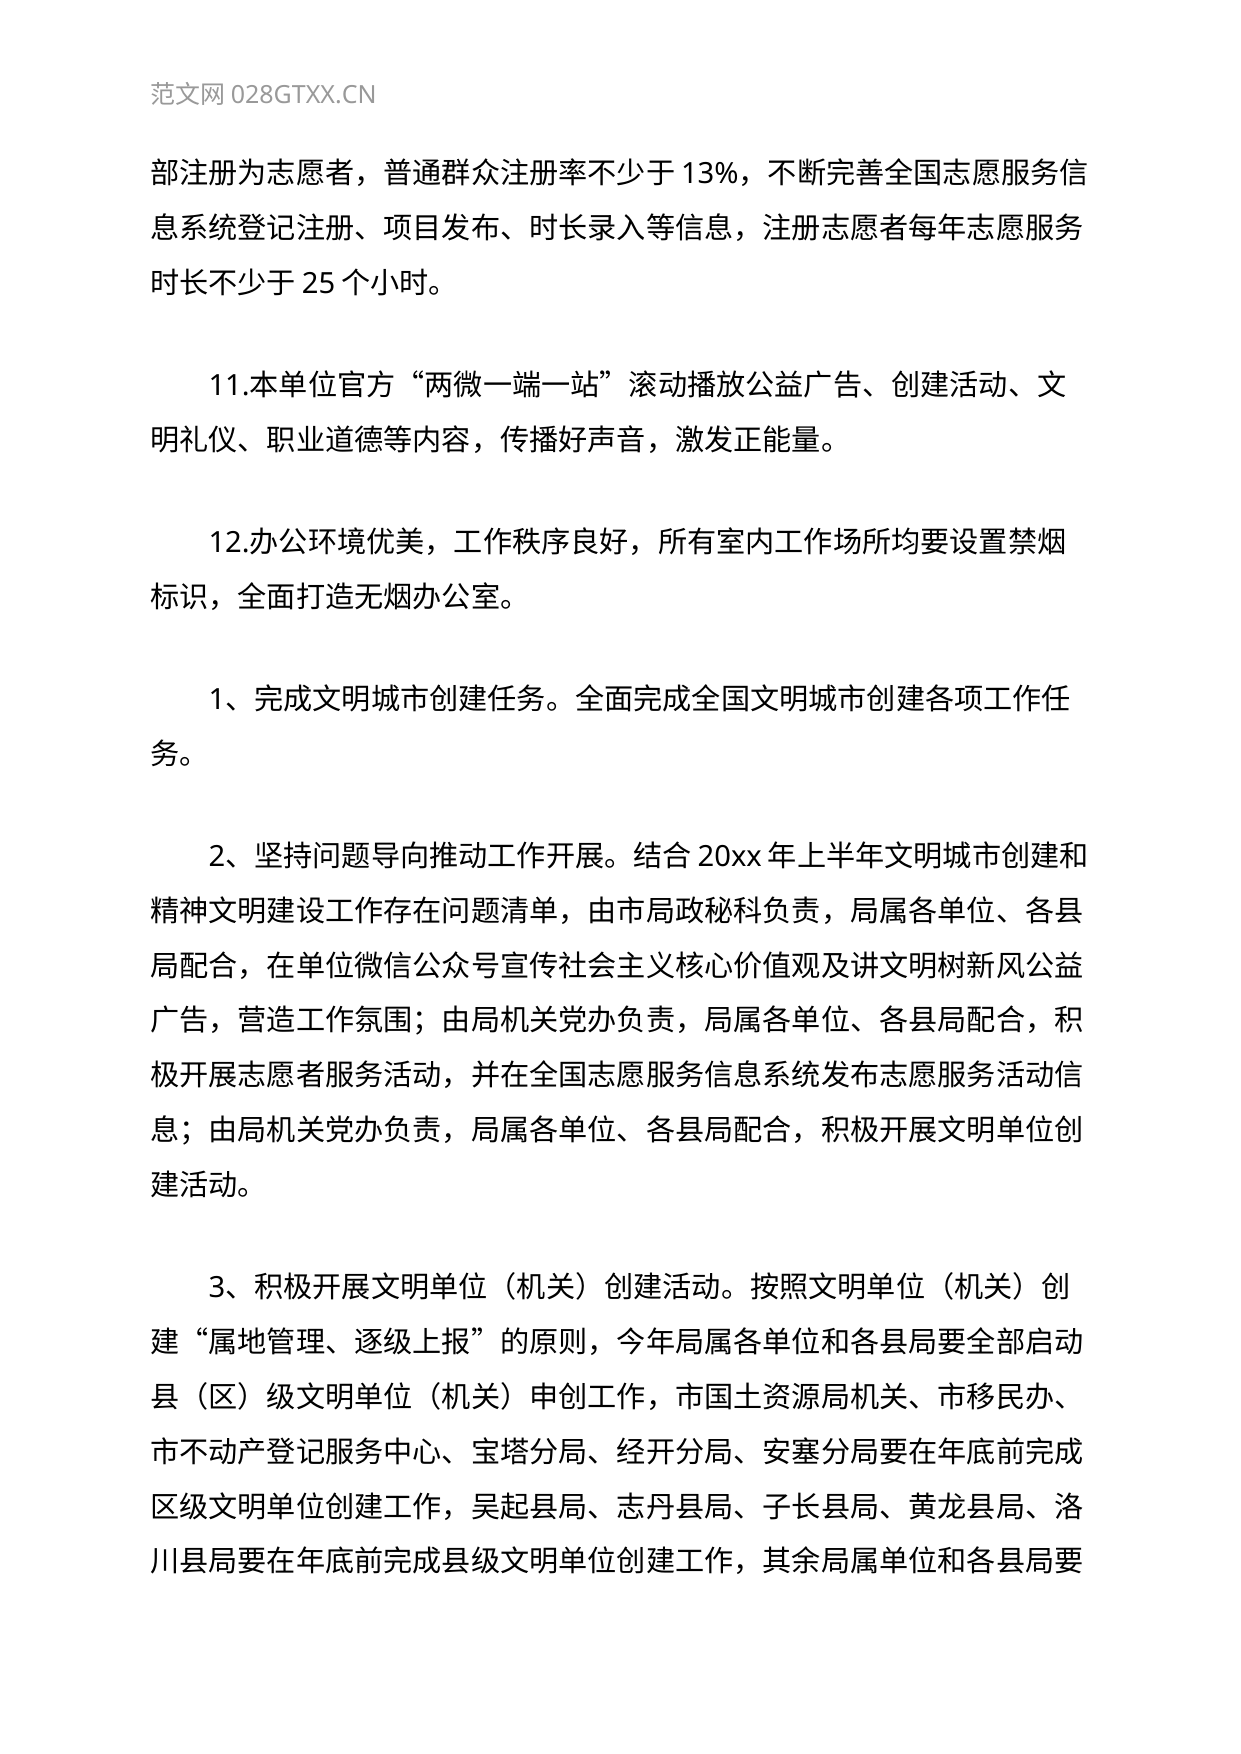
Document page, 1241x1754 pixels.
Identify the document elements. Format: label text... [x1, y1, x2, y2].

text 1、完成文明城市创建任务。全面完成全国文明城市创建各项工作任务。 [150, 675, 1090, 773]
text 11.本单位官方“两微一端一站”滚动播放公益广告、创建活动、文明礼仪、职业道德等内容，传播好声音，激发正能量。 [150, 362, 1090, 459]
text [150, 150, 1090, 302]
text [150, 1263, 1090, 1580]
text 12.办公环境优美，工作秩序良好，所有室内工作场所均要设置禁烟标识，全面打造无烟办公室。 [150, 519, 1090, 616]
text 2、坚持问题导向推动工作开展。结合20xx年上半年文明城市创建和精神文明建设工作存在问题清单，由市局政秘科负责，局属各单位、各县局配合，在单位微信公众号宣传社会主义核心价值观及讲文明树新风公益广告，营造工作氛围；由局机关党办负责，局属各单位、各县局配合，积极开展志愿者服务活动，并在全国志愿服务信息系统发布志愿服务活动信息；由局机关党办负责，局属各单位、各县局配合，积极开展文明单位创建活动。 [150, 832, 1090, 1204]
